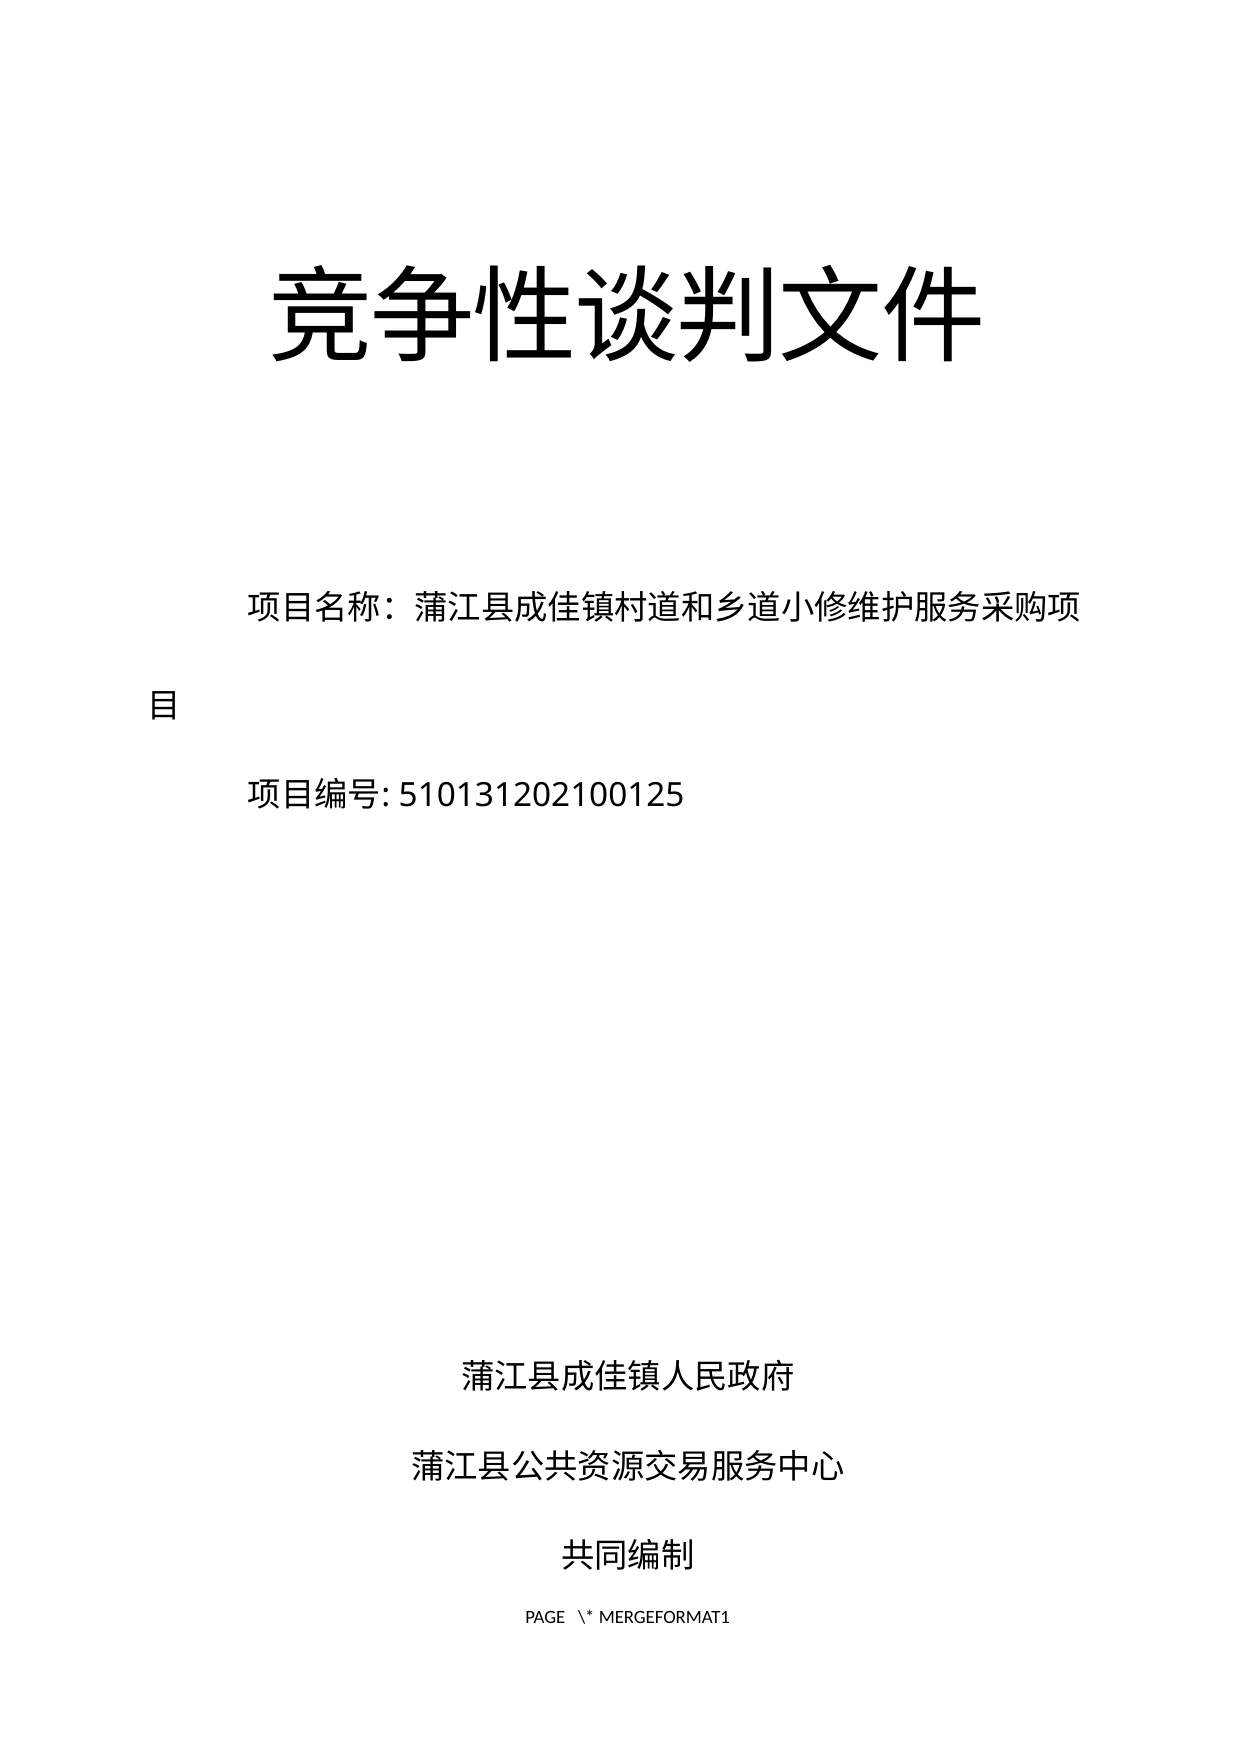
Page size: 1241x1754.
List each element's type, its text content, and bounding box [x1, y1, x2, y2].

text 蒲江县成佳镇人民政府 [148, 1342, 1107, 1407]
text 蒲江县公共资源交易服务中心 [148, 1431, 1107, 1496]
text 项目名称：蒲江县成佳镇村道和乡道小修维护服务采购项目 [148, 572, 1107, 735]
text 项目编号: 510131202100125 [148, 759, 1107, 824]
text 共同编制 [148, 1520, 1107, 1585]
text 竞争性谈判文件 [148, 227, 1107, 389]
